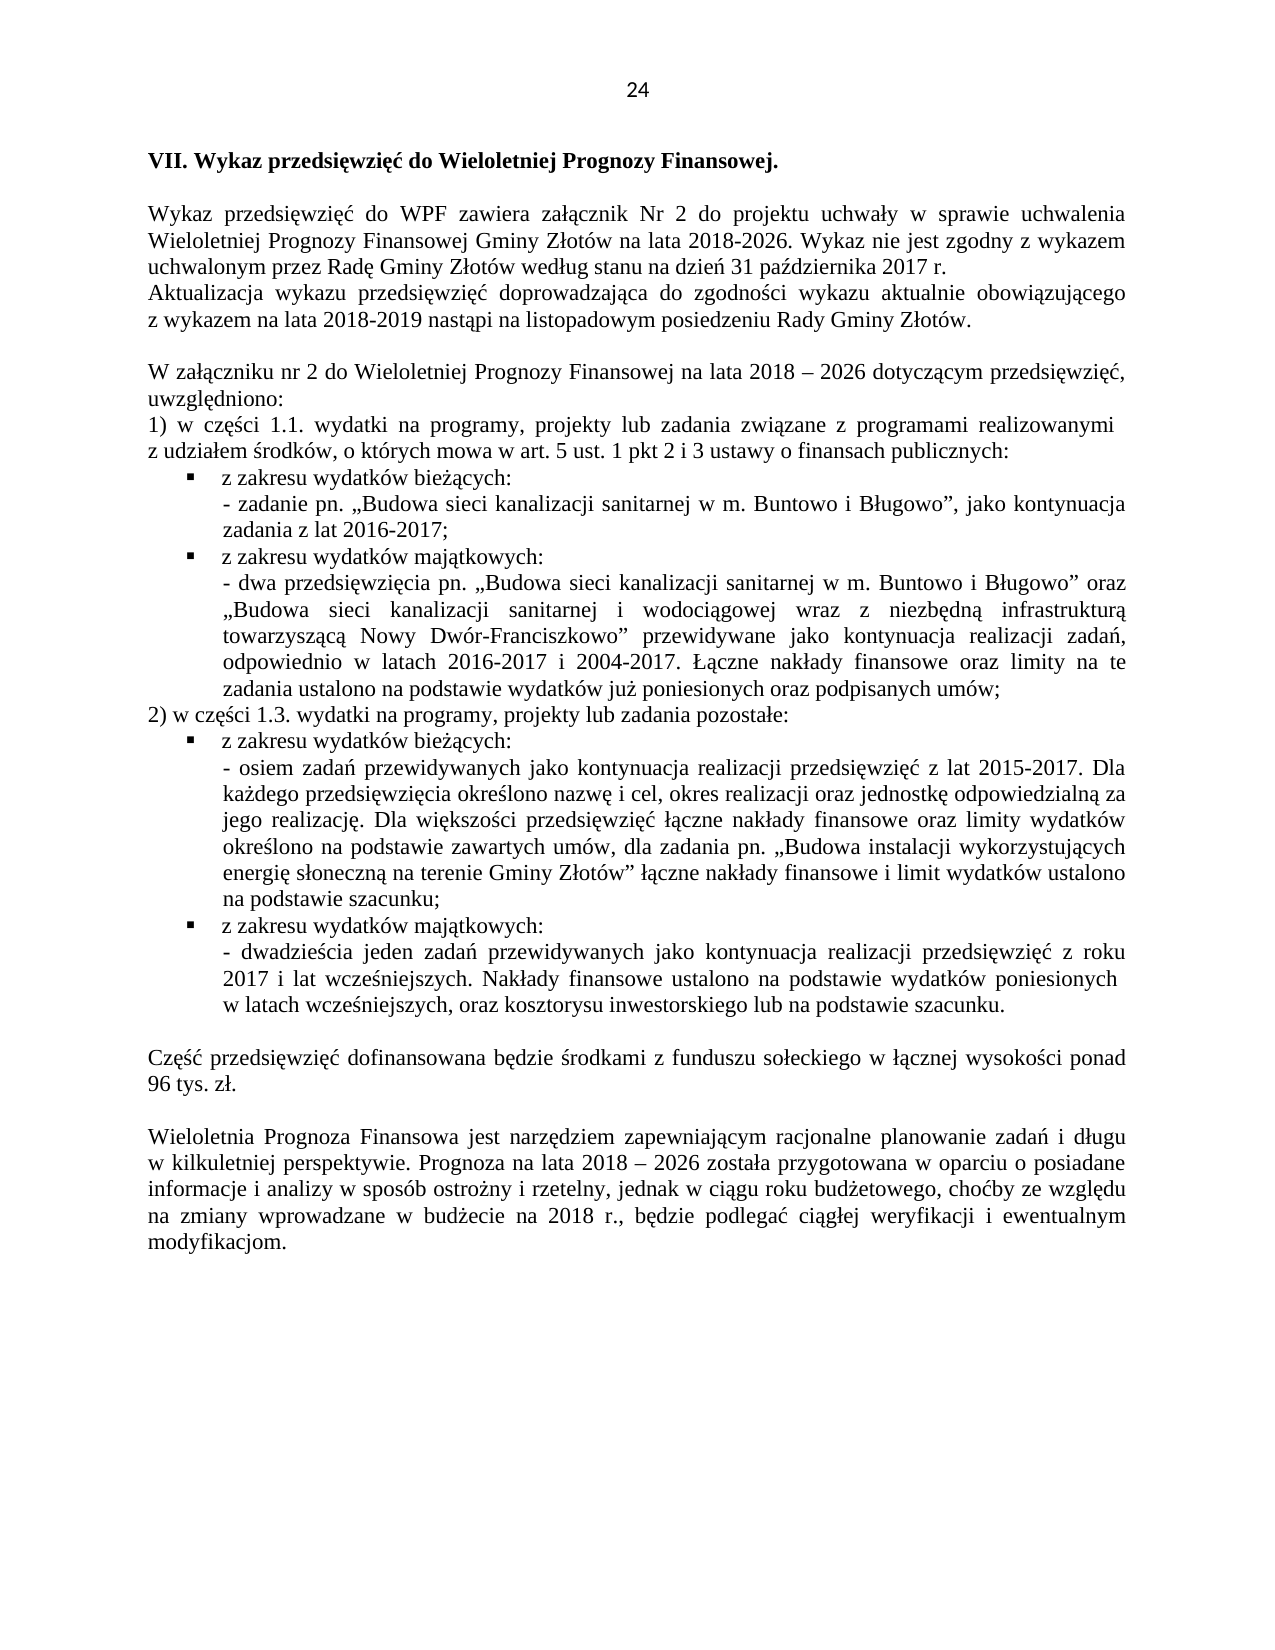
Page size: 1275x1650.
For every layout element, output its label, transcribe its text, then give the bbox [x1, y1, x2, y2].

list z zakresu wydatków majątkowych: [185, 912, 1127, 938]
list - dwadzieścia jeden zadań przewidywanych jako kontynuacja realizacji przedsięwzięć z roku 2017 i lat wcześniejszych. Nakłady finansowe ustalono na podstawie wydatków poniesionych w latach wcześniejszych, oraz kosztorysu inwestorskiego lub na podstawie szacunku. [223, 938, 1127, 1017]
list - osiem zadań przewidywanych jako kontynuacja realizacji przedsięwzięć z lat 2015-2017. Dla każdego przedsięwzięcia określono nazwę i cel, okres realizacji oraz jednostkę odpowiedzialną za jego realizację. Dla większości przedsięwzięć łączne nakłady finansowe oraz limity wydatków określono na podstawie zawartych umów, dla zadania pn. „Budowa instalacji wykorzystujących energię słoneczną na terenie Gminy Złotów” łączne nakłady finansowe i limit wydatków ustalono na podstawie szacunku; [223, 754, 1127, 912]
text Wykaz przedsięwzięć do WPF zawiera załącznik Nr 2 do projektu uchwały w sprawie uchwalenia Wieloletniej Prognozy Finansowej Gminy Złotów na lata 2018-2026. Wykaz nie jest zgodny z wykazem uchwalonym przez Radę Gminy Złotów według stanu na dzień 31 października 2017 r. [148, 200, 1127, 279]
text 1) w części 1.1. wydatki na programy, projekty lub zadania związane z programami realizowanymi z udziałem środków, o których mowa w art. 5 ust. 1 pkt 2 i 3 ustawy o finansach publicznych: [148, 411, 1127, 464]
text Wieloletnia Prognoza Finansowa jest narzędziem zapewniającym racjonalne planowanie zadań i długu w kilkuletniej perspektywie. Prognoza na lata 2018 – 2026 została przygotowana w oparciu o posiadane informacje i analizy w sposób ostrożny i rzetelny, jednak w ciągu roku budżetowego, choćby ze względu na zmiany wprowadzane w budżecie na 2018 r., będzie podlegać ciągłej weryfikacji i ewentualnym modyfikacjom. [148, 1123, 1127, 1254]
list - zadanie pn. „Budowa sieci kanalizacji sanitarnej w m. Buntowo i Bługowo”, jako kontynuacja zadania z lat 2016-2017; [223, 490, 1127, 543]
text VII. Wykaz przedsięwzięć do Wieloletniej Prognozy Finansowej. [148, 148, 1127, 174]
list z zakresu wydatków majątkowych: [185, 543, 1127, 569]
text Część przedsięwzięć dofinansowana będzie środkami z funduszu sołeckiego w łącznej wysokości ponad 96 tys. zł. [148, 1044, 1127, 1096]
text Aktualizacja wykazu przedsięwzięć doprowadzająca do zgodności wykazu aktualnie obowiązującego z wykazem na lata 2018-2019 nastąpi na listopadowym posiedzeniu Rady Gminy Złotów. [148, 279, 1127, 332]
list z zakresu wydatków bieżących: [185, 727, 1127, 754]
text W załączniku nr 2 do Wieloletniej Prognozy Finansowej na lata 2018 – 2026 dotyczącym przedsięwzięć, uwzględniono: [148, 358, 1127, 411]
list - dwa przedsięwzięcia pn. „Budowa sieci kanalizacji sanitarnej w m. Buntowo i Bługowo” oraz „Budowa sieci kanalizacji sanitarnej i wodociągowej wraz z niezbędną infrastrukturą towarzyszącą Nowy Dwór-Franciszkowo” przewidywane jako kontynuacja realizacji zadań, odpowiednio w latach 2016-2017 i 2004-2017. Łączne nakłady finansowe oraz limity na te zadania ustalono na podstawie wydatków już poniesionych oraz podpisanych umów; [223, 569, 1127, 701]
list z zakresu wydatków bieżących: [185, 464, 1127, 490]
text 2) w części 1.3. wydatki na programy, projekty lub zadania pozostałe: [148, 701, 1127, 727]
